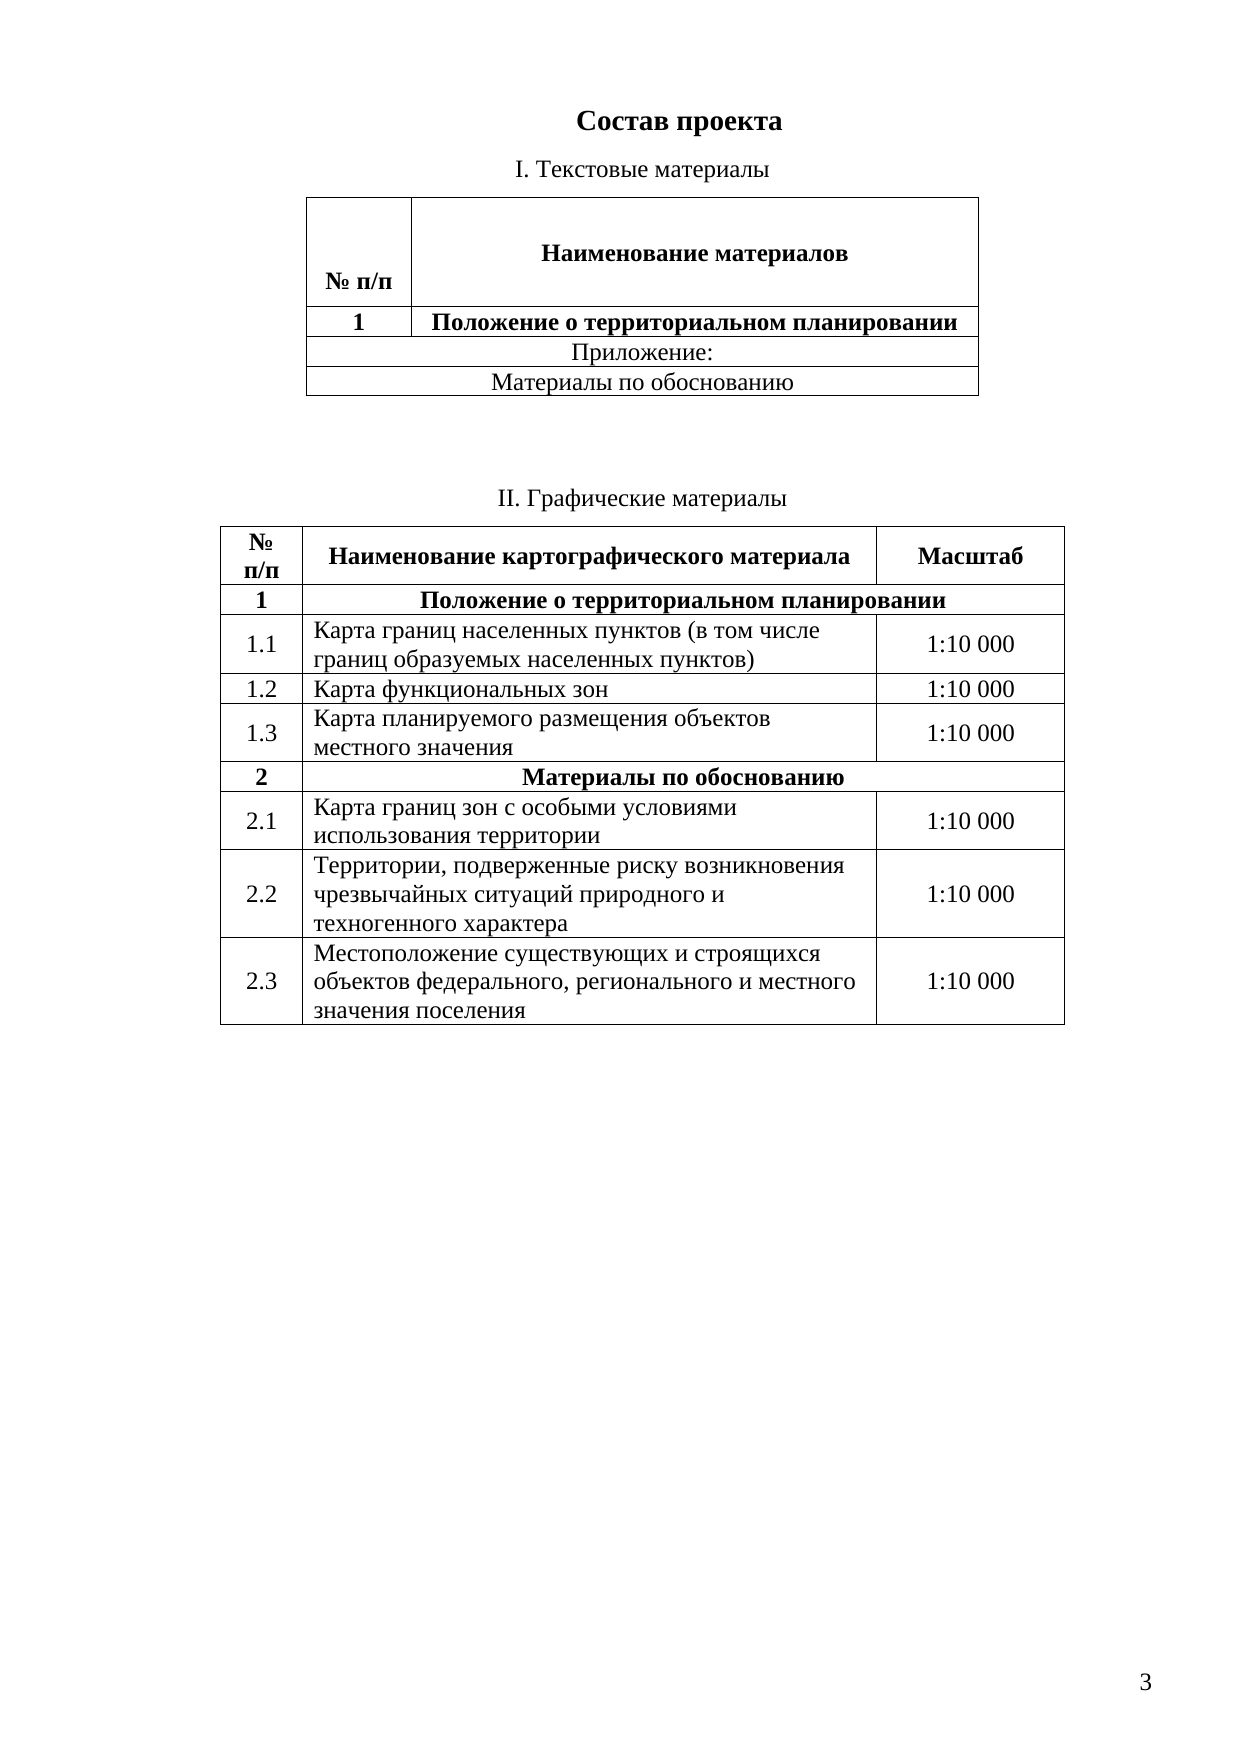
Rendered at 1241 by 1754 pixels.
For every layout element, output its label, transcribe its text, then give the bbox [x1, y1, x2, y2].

table_cell 1:10 000 [877, 615, 1064, 673]
subtitle Состав проекта [133, 103, 1152, 137]
table_cell Положение о территориальном планировании [412, 307, 978, 336]
table_cell 1:10 000 [877, 938, 1064, 1024]
table_cell 2 [221, 762, 302, 791]
text I. Текстовые материалы [133, 154, 1152, 182]
table_cell Положение о территориальном планировании [303, 585, 1064, 614]
table_cell 1:10 000 [877, 850, 1064, 937]
table_cell 1.1 [221, 615, 302, 673]
table_cell 2.2 [221, 850, 302, 937]
table_cell Карта границ населенных пунктов (в том числе границ образуемых населенных пунктов) [303, 615, 876, 673]
table_cell 1:10 000 [877, 792, 1064, 849]
table_cell 1.2 [221, 674, 302, 702]
table_cell 1 [221, 585, 302, 614]
table_cell 1:10 000 [877, 674, 1064, 702]
table_header № п/п [307, 198, 411, 306]
table_cell Территории, подверженные риску возникновения чрезвычайных ситуаций природного и техногенного характера [303, 850, 876, 937]
table_cell Карта границ зон с особыми условиями использования территории [303, 792, 876, 849]
table_header № п/п [221, 527, 302, 584]
table_cell Приложение: [307, 337, 978, 366]
table_header Наименование материалов [412, 198, 978, 306]
table_cell Материалы по обоснованию [307, 367, 978, 395]
table_cell Карта функциональных зон [303, 674, 876, 702]
table_header Наименование картографического материала [303, 527, 876, 584]
text II. Графические материалы [133, 483, 1152, 511]
table_cell Местоположение существующих и строящихся объектов федерального, регионального и местного значения поселения [303, 938, 876, 1024]
table_cell Карта планируемого размещения объектов местного значения [303, 704, 876, 761]
table_cell Материалы по обоснованию [303, 762, 1064, 791]
table_cell 1.3 [221, 704, 302, 761]
table_cell 1:10 000 [877, 704, 1064, 761]
table_header Масштаб [877, 527, 1064, 584]
table_cell 1 [307, 307, 411, 336]
table_cell 2.1 [221, 792, 302, 849]
table_cell 2.3 [221, 938, 302, 1024]
